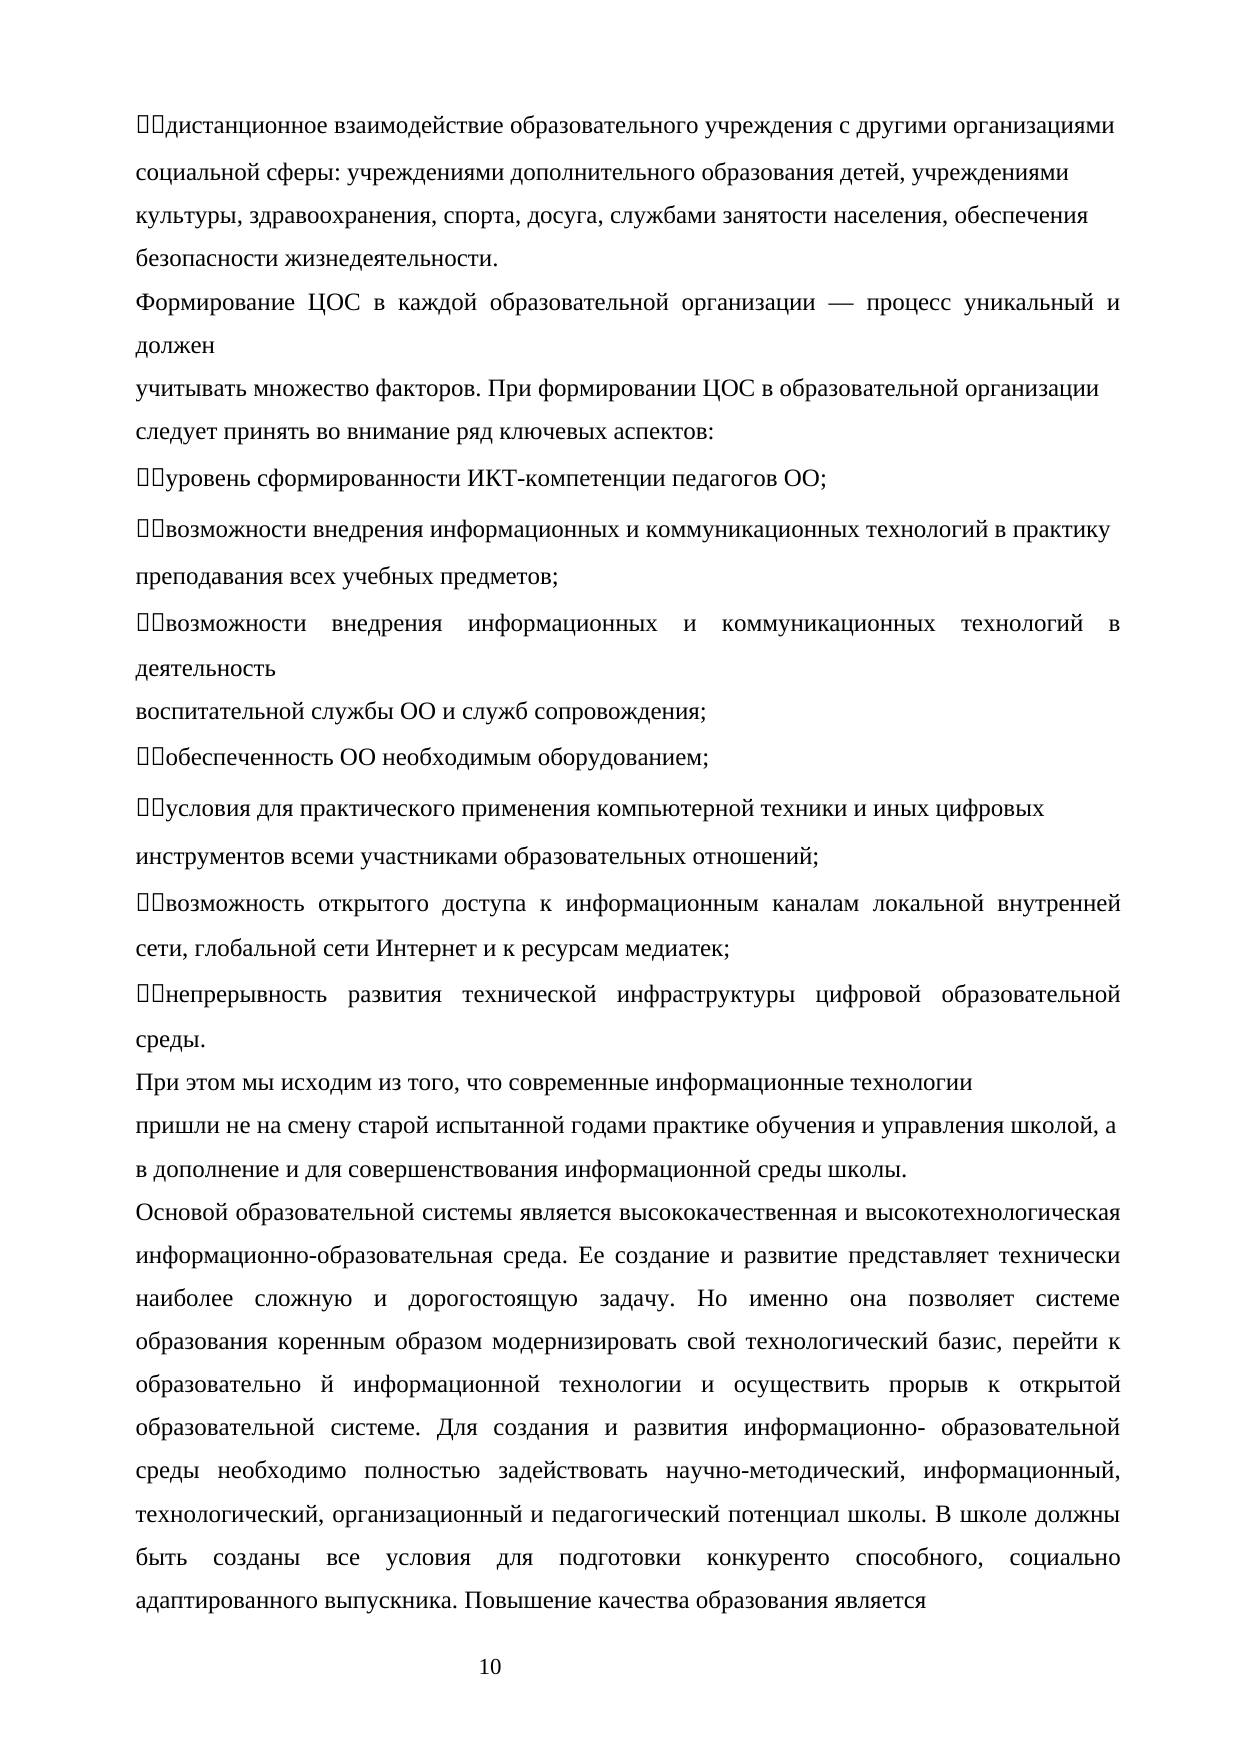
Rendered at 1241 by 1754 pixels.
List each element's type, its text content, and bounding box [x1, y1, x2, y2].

text При этом мы исходим из того, что современные информационные технологии [135, 1067, 1121, 1096]
text возможность открытого доступа к информационным каналам локальной внутренней сети, глобальной сети Интернет и к ресурсам медиатек; [135, 884, 1121, 961]
text инструментов всеми участниками образовательных отношений; [135, 841, 1121, 870]
text культуры, здравоохранения, спорта, досуга, службами занятости населения, обеспечения [135, 200, 1121, 229]
text возможности внедрения информационных и коммуникационных технологий в деятельность [135, 604, 1121, 682]
text обеспеченность ОО необходимым оборудованием; [135, 739, 1121, 773]
text возможности внедрения информационных и коммуникационных технологий в практику [135, 510, 1121, 544]
text непрерывность развития технической инфраструктуры цифровой образовательной среды. [135, 976, 1121, 1053]
text в дополнение и для совершенствования информационной среды школы. [135, 1154, 1121, 1182]
text воспитательной службы ОО и служб сопровождения; [135, 696, 1121, 725]
text Основой образовательной системы является высококачественная и высокотехнологическая информационно-образовательная среда. Ее создание и развитие представляет технически наиболее сложную и дорогостоящую задачу. Но именно она позволяет системе образования коренным образом модернизировать свой технологический базис, перейти к образовательно й информационной технологии и осуществить прорыв к открытой образовательной системе. Для создания и развития информационно- образовательной среды необходимо полностью задействовать научно-методический, информационный, технологический, организационный и педагогический потенциал школы. В школе должны быть созданы все условия для подготовки конкуренто способного, социально адаптированного выпускника. Повышение качества образования является [135, 1197, 1121, 1614]
text следует принять во внимание ряд ключевых аспектов: [135, 416, 1121, 445]
text пришли не на смену старой испытанной годами практике обучения и управления школой, а [135, 1111, 1121, 1139]
text учитывать множество факторов. При формировании ЦОС в образовательной организации [135, 373, 1121, 402]
text дистанционное взаимодействие образовательного учреждения с другими организациями [135, 106, 1121, 140]
text уровень сформированности ИКТ-компетенции педагогов ОО; [135, 459, 1121, 493]
text Формирование ЦОС в каждой образовательной организации — процесс уникальный и должен [135, 287, 1121, 358]
text условия для практического применения компьютерной техники и иных цифровых [135, 790, 1121, 824]
text преподавания всех учебных предметов; [135, 561, 1121, 590]
text социальной сферы: учреждениями дополнительного образования детей, учреждениями [135, 157, 1121, 186]
text безопасности жизнедеятельности. [135, 243, 1121, 272]
